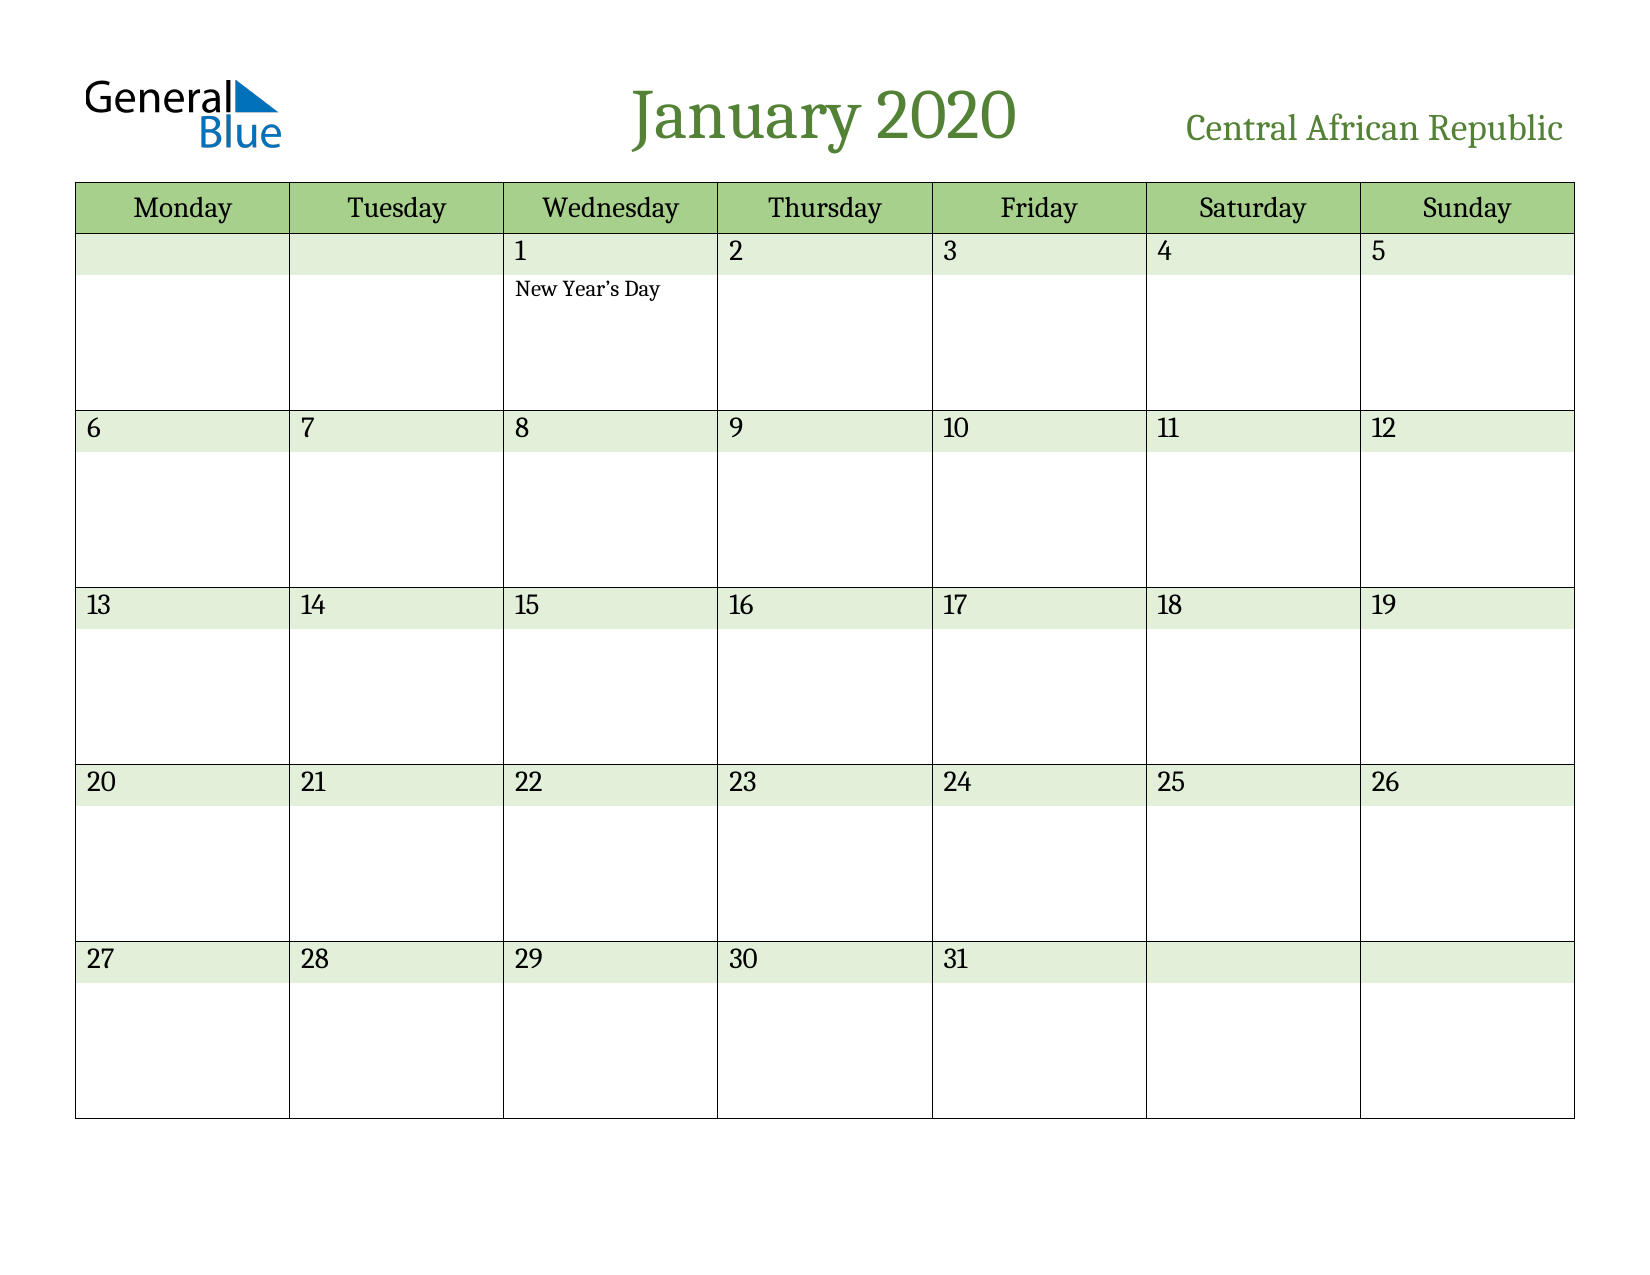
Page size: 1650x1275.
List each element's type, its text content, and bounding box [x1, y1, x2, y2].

table_cell 19 [1361, 588, 1574, 629]
table_cell [1147, 806, 1360, 941]
table_cell [933, 806, 1146, 941]
table_cell [290, 983, 503, 1118]
table_cell [504, 629, 717, 764]
table_cell [76, 806, 289, 941]
table_cell 24 [933, 765, 1146, 806]
table_cell 20 [76, 765, 289, 806]
table_cell [76, 275, 289, 410]
table_cell [933, 452, 1146, 587]
table_cell 7 [290, 411, 503, 452]
table_cell 22 [504, 765, 717, 806]
table_cell [718, 806, 932, 941]
table_cell [76, 452, 289, 587]
table_cell 27 [76, 942, 289, 983]
table_cell [290, 275, 503, 410]
table_cell Monday [76, 183, 289, 233]
table_cell 14 [290, 588, 503, 629]
table_cell [1361, 806, 1574, 941]
table_cell [1147, 983, 1360, 1118]
table_cell [1147, 275, 1360, 410]
table_cell New Year’s Day [504, 275, 717, 410]
table_cell [933, 275, 1146, 410]
table_cell 5 [1361, 234, 1574, 275]
table_cell [1361, 942, 1574, 983]
table_header Central African Republic [1146, 75, 1574, 182]
table_cell 29 [504, 942, 717, 983]
table_cell Wednesday [504, 183, 717, 233]
table_cell [718, 629, 932, 764]
table_cell 23 [718, 765, 932, 806]
table_cell [1147, 629, 1360, 764]
table_cell 26 [1361, 765, 1574, 806]
table_cell 25 [1147, 765, 1360, 806]
table_cell 1 [504, 234, 717, 275]
table_cell Tuesday [290, 183, 503, 233]
table_cell [290, 629, 503, 764]
table_cell [290, 806, 503, 941]
table_cell 31 [933, 942, 1146, 983]
table_cell [1147, 942, 1360, 983]
table_cell Sunday [1361, 183, 1574, 233]
table_cell [1361, 983, 1574, 1118]
table_cell 4 [1147, 234, 1360, 275]
table_cell [76, 234, 289, 275]
picture [86, 80, 281, 148]
table_cell 28 [290, 942, 503, 983]
table_cell 6 [76, 411, 289, 452]
table_cell [504, 452, 717, 587]
table_cell [1361, 452, 1574, 587]
table_cell [504, 983, 717, 1118]
table_cell 17 [933, 588, 1146, 629]
table_cell [76, 629, 289, 764]
table_cell [718, 275, 932, 410]
table_cell 11 [1147, 411, 1360, 452]
table_cell [718, 452, 932, 587]
table_cell 2 [718, 234, 932, 275]
table_cell 9 [718, 411, 932, 452]
table_cell [504, 806, 717, 941]
table_header January 2020 [504, 75, 1146, 182]
table_cell [933, 983, 1146, 1118]
table_cell 12 [1361, 411, 1574, 452]
table_header [76, 75, 503, 182]
table_cell [1361, 629, 1574, 764]
table_cell Thursday [718, 183, 932, 233]
table_cell 21 [290, 765, 503, 806]
table_cell [76, 983, 289, 1118]
table_cell 13 [76, 588, 289, 629]
table_cell [290, 452, 503, 587]
table_cell 8 [504, 411, 717, 452]
table_cell 30 [718, 942, 932, 983]
table_cell Saturday [1147, 183, 1360, 233]
table_cell 18 [1147, 588, 1360, 629]
table_cell [933, 629, 1146, 764]
table_cell [1361, 275, 1574, 410]
table_cell 16 [718, 588, 932, 629]
table_cell [1147, 452, 1360, 587]
table_cell [718, 983, 932, 1118]
table_cell 15 [504, 588, 717, 629]
table_cell [290, 234, 503, 275]
table_cell 10 [933, 411, 1146, 452]
table_cell 3 [933, 234, 1146, 275]
table_cell Friday [933, 183, 1146, 233]
